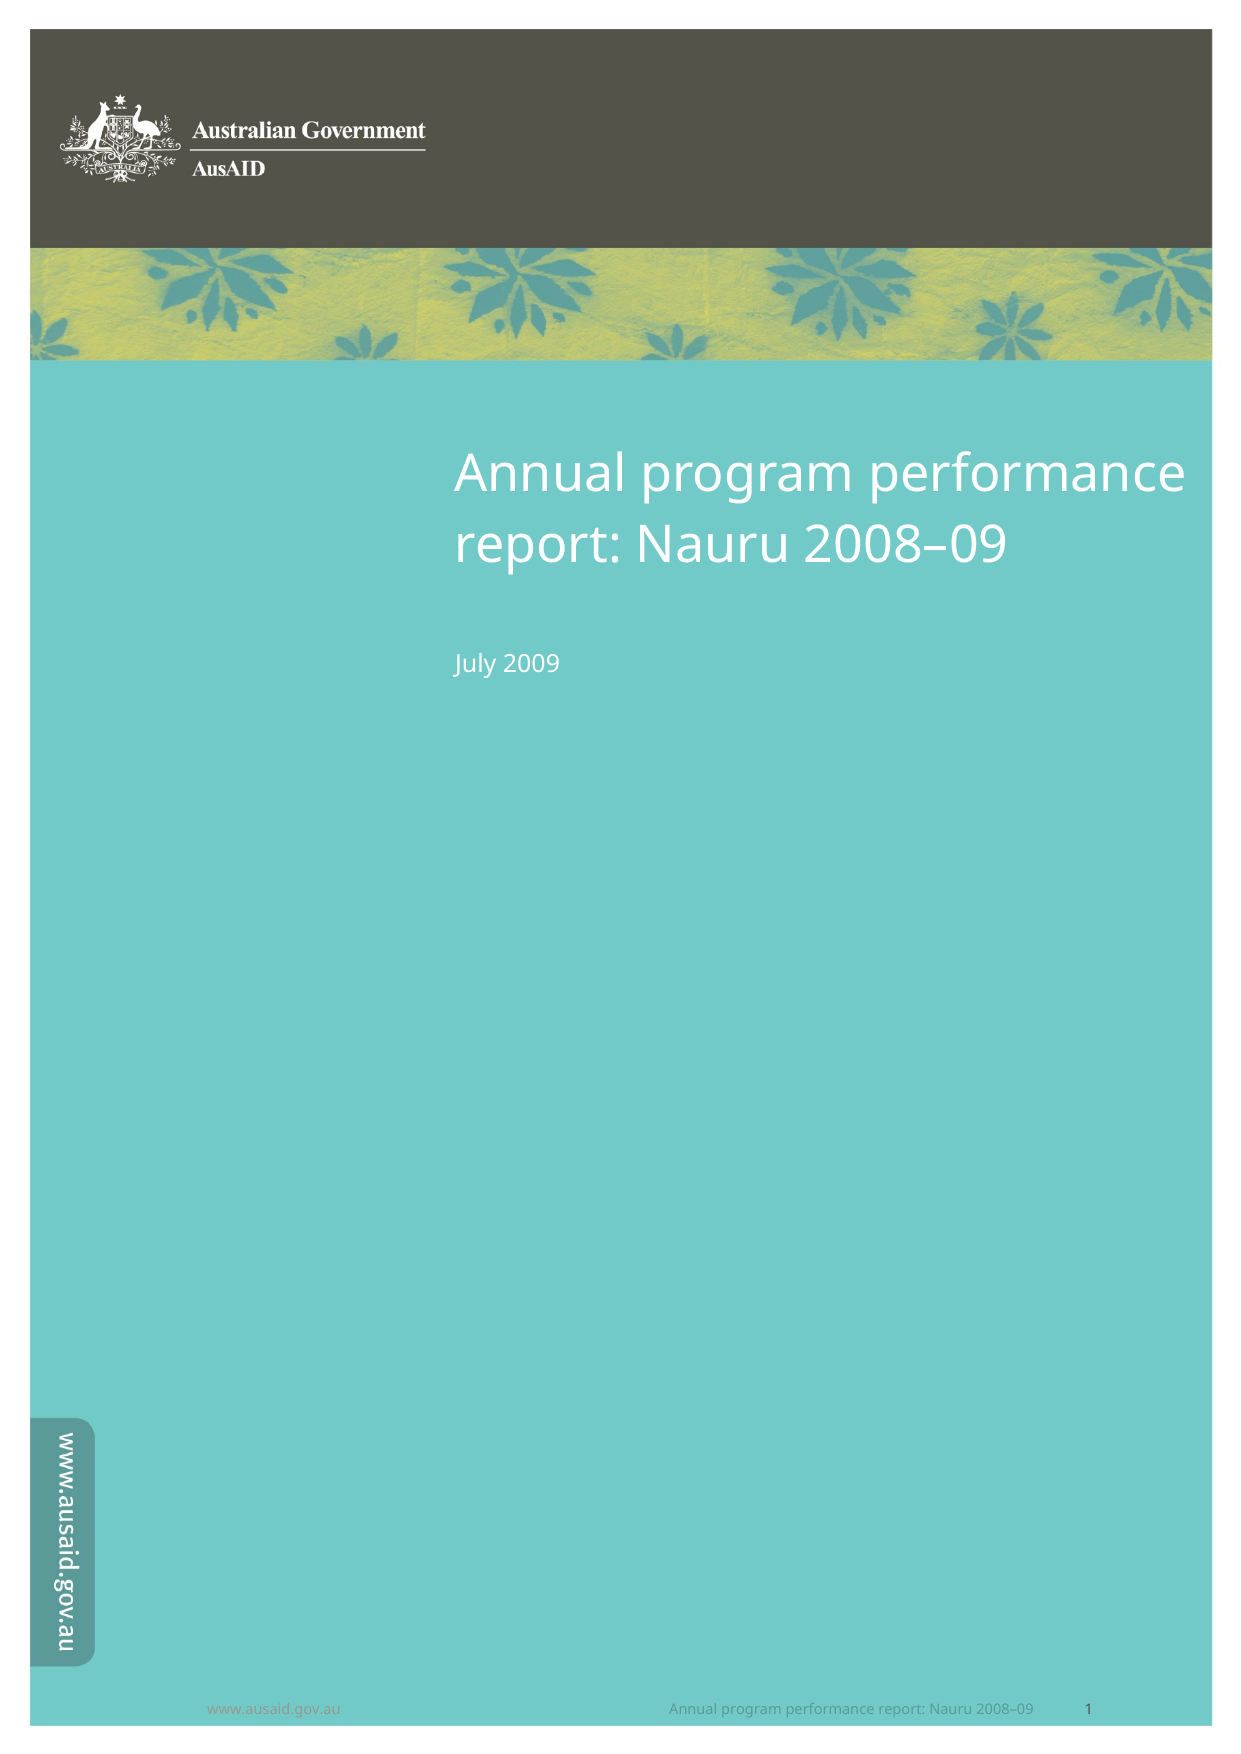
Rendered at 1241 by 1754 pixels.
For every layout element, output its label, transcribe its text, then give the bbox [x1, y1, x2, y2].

text July 2009 [425, 640, 1188, 679]
picture [0, 0, 1241, 1754]
title Annual program performance report: Nauru 2008–09 [454, 436, 1187, 577]
